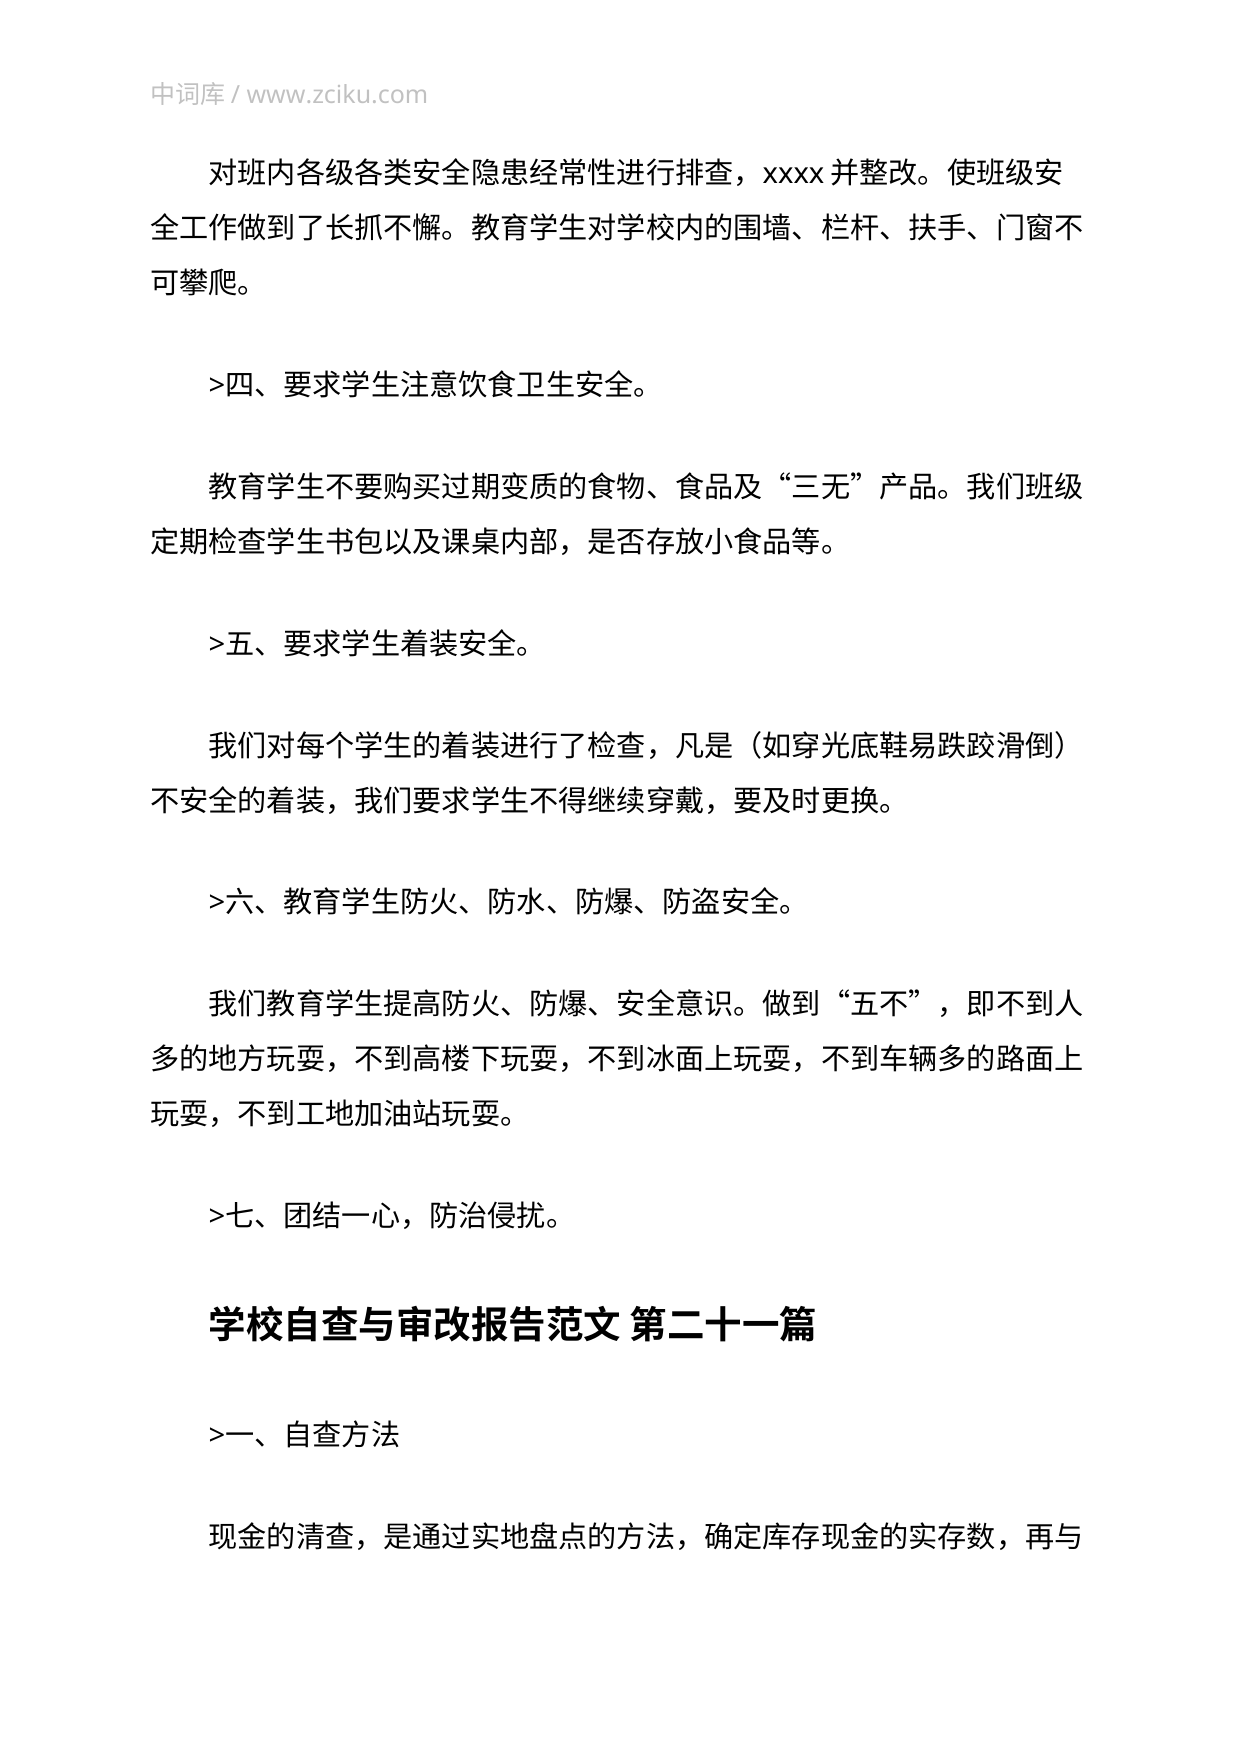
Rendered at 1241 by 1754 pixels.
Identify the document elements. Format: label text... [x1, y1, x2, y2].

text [150, 1514, 1090, 1556]
text >七、团结一心，防治侵扰。 [150, 1192, 1090, 1235]
text >一、自查方法 [150, 1412, 1090, 1454]
text 我们对每个学生的着装进行了检查，凡是（如穿光底鞋易跌跤滑倒）不安全的着装，我们要求学生不得继续穿戴，要及时更换。 [150, 722, 1090, 819]
text >四、要求学生注意饮食卫生安全。 [150, 362, 1090, 404]
text 教育学生不要购买过期变质的食物、食品及“三无”产品。我们班级定期检查学生书包以及课桌内部，是否存放小食品等。 [150, 464, 1090, 561]
text 学校自查与审改报告范文 第二十一篇 [150, 1294, 1090, 1349]
text >五、要求学生着装安全。 [150, 620, 1090, 663]
text 我们教育学生提高防火、防爆、安全意识。做到“五不”，即不到人多的地方玩耍，不到高楼下玩耍，不到冰面上玩耍，不到车辆多的路面上玩耍，不到工地加油站玩耍。 [150, 981, 1090, 1133]
text 对班内各级各类安全隐患经常性进行排查，xxxx并整改。使班级安全工作做到了长抓不懈。教育学生对学校内的围墙、栏杆、扶手、门窗不可攀爬。 [150, 150, 1090, 302]
text >六、教育学生防火、防水、防爆、防盗安全。 [150, 879, 1090, 921]
